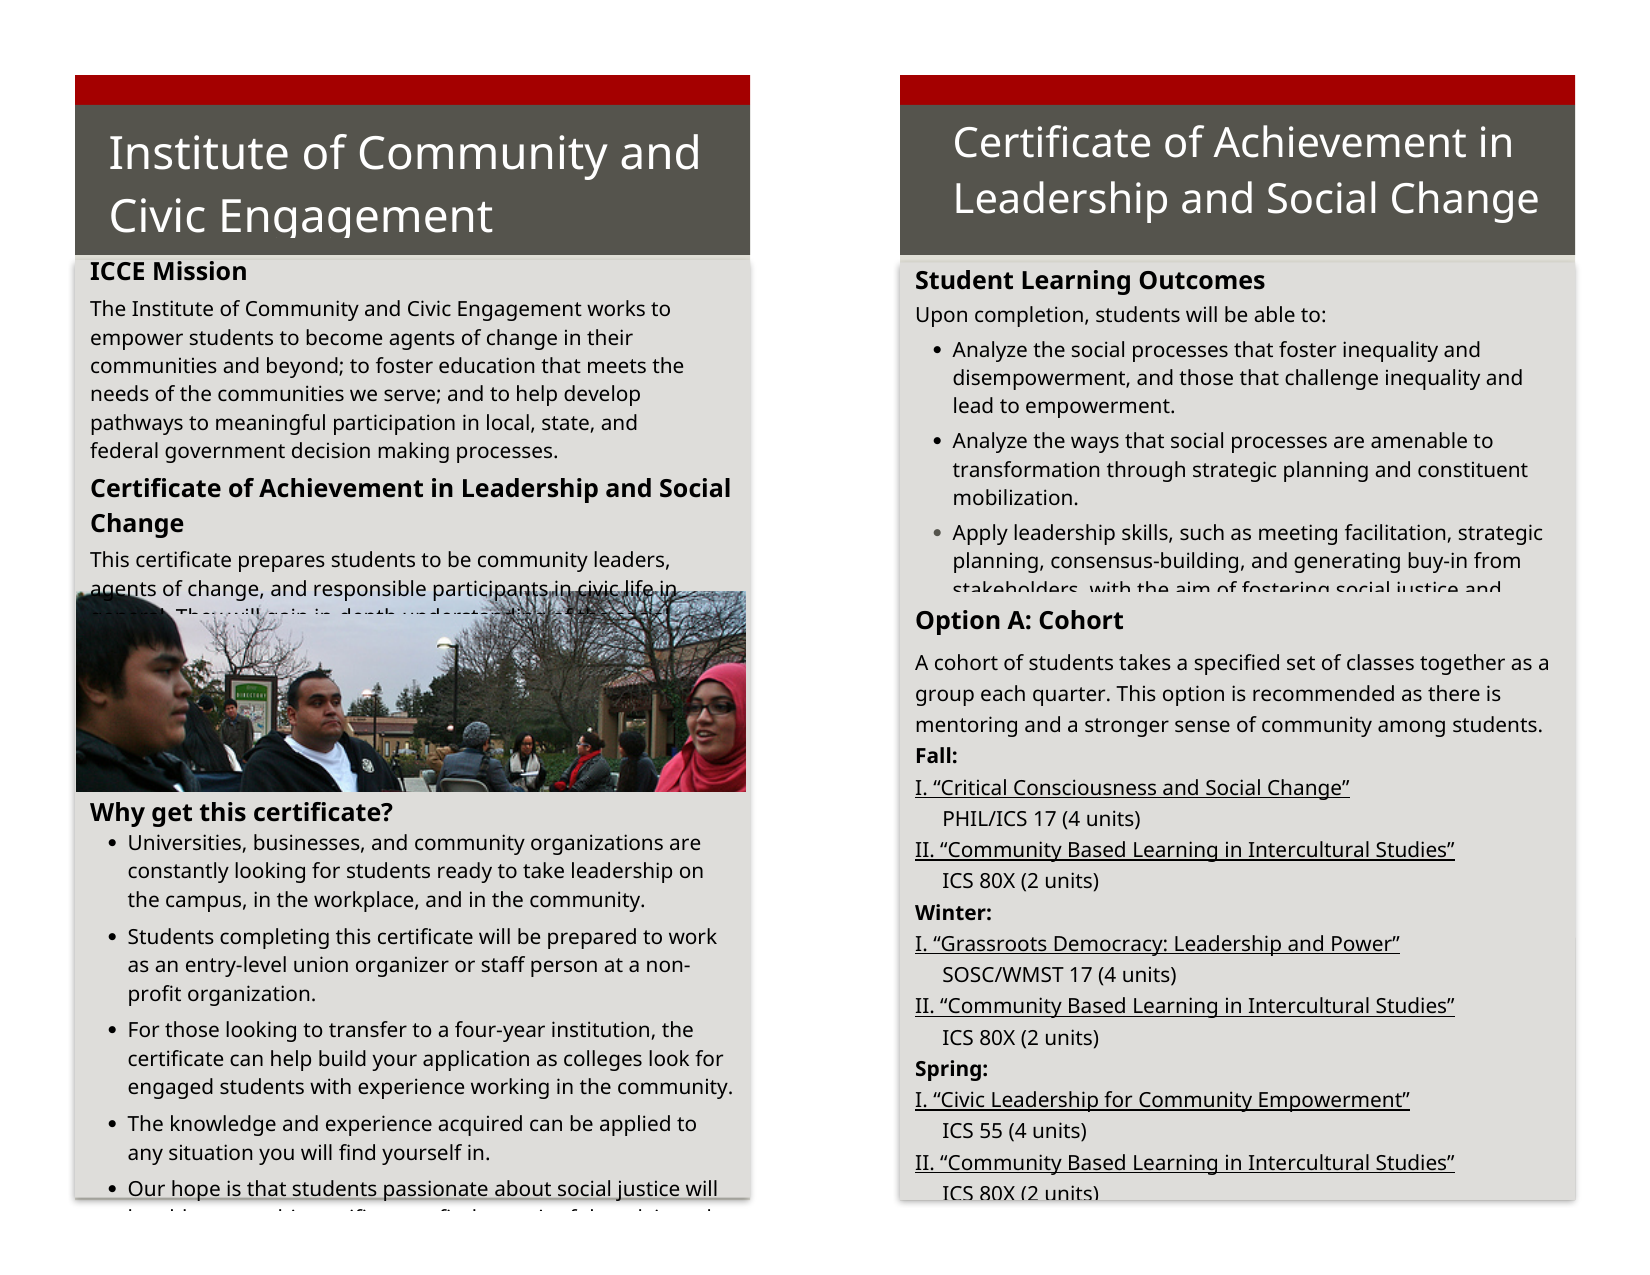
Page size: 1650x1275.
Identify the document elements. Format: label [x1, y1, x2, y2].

picture [75, 591, 745, 796]
